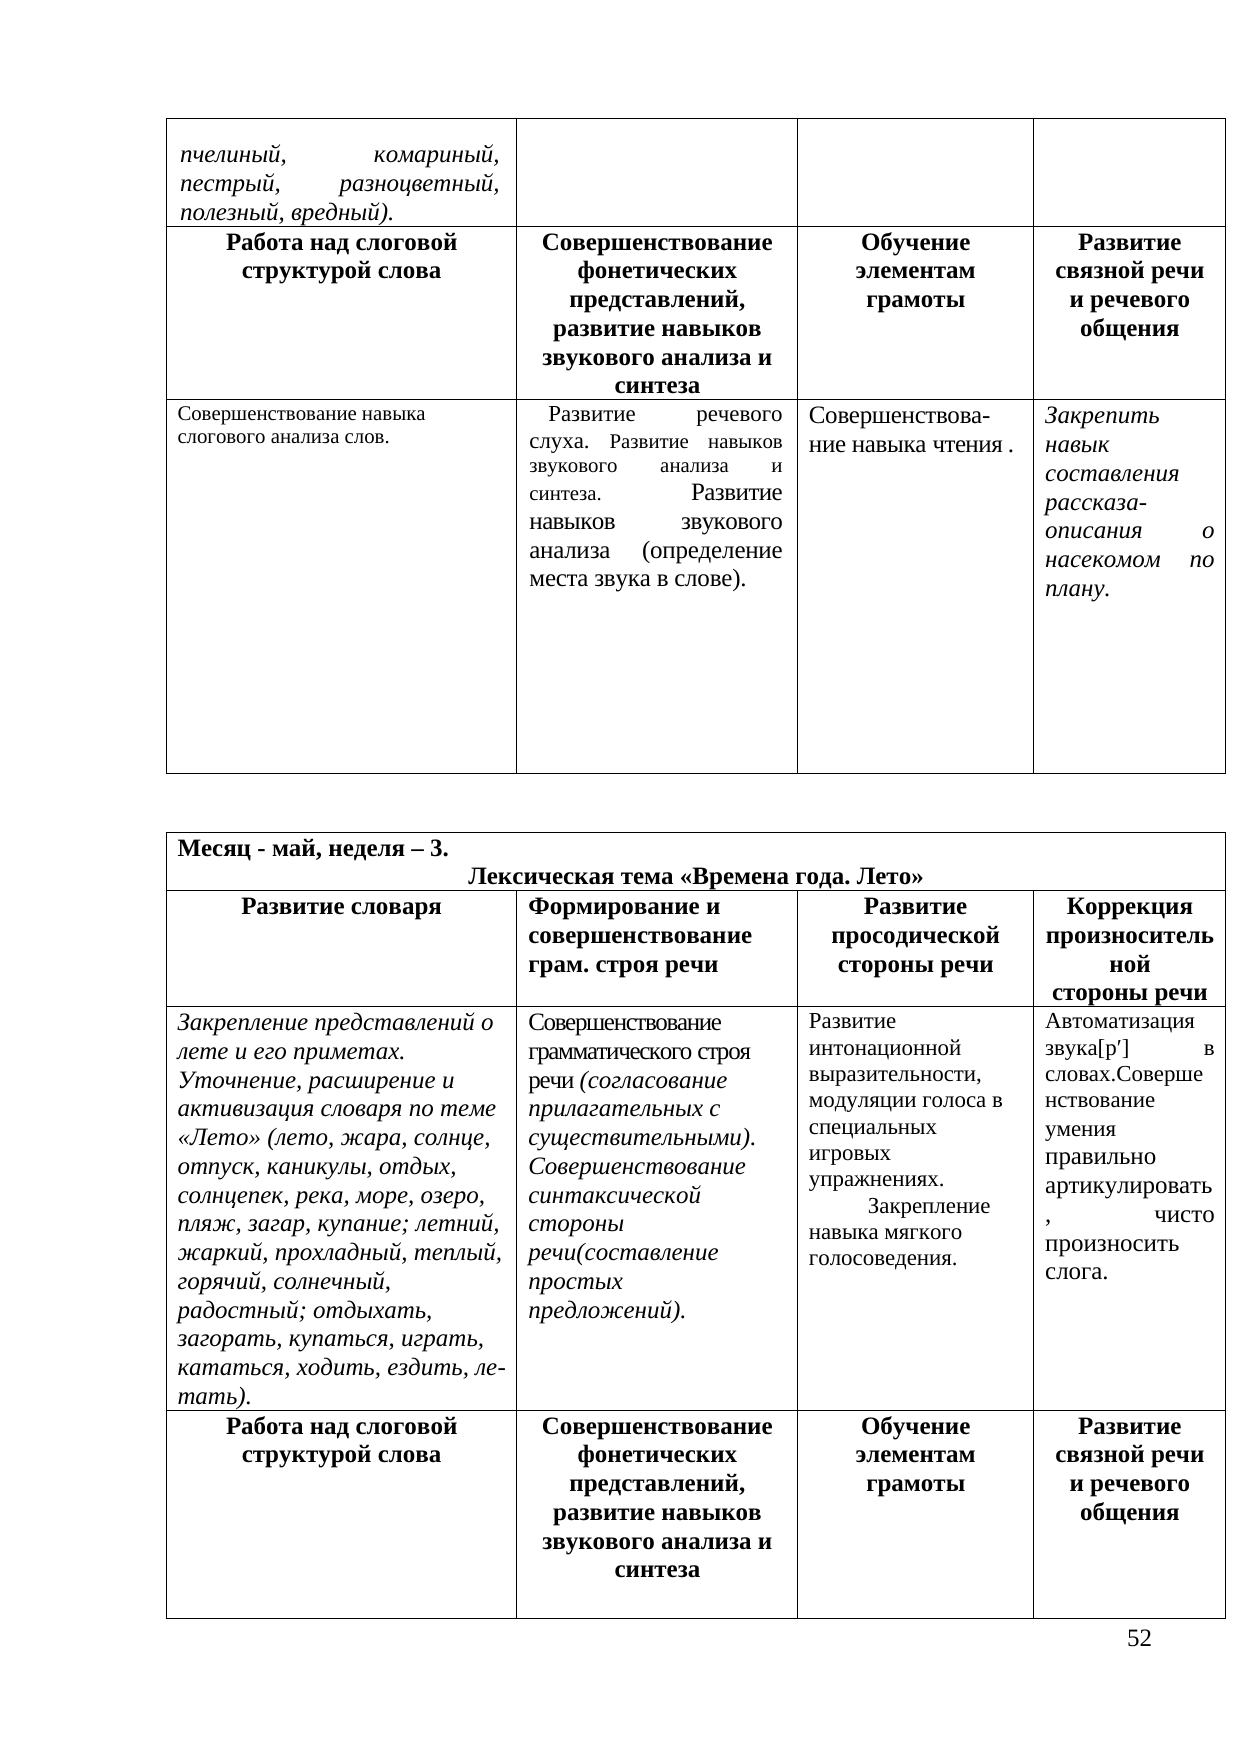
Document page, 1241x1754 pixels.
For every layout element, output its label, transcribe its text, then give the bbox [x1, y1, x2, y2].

table_cell Формирование и совершенствование грам. строя речи [517, 891, 797, 1006]
table_cell Совершенствова-ние навыка чтения . [798, 400, 1033, 773]
table_cell Совершенствование грамматического строя речи (согласование прилагательных с существительными). Совершенствование синтаксической стороны речи(составление простых предложений). [517, 1007, 797, 1410]
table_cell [798, 119, 1033, 226]
table_cell Развитие интонационной выразительности, модуляции голоса в специальных игровых упражнениях. Закрепление навыка мягкого голосоведения. [798, 1007, 1033, 1410]
table_cell Коррекция произносительной стороны речи [1034, 891, 1225, 1006]
table_cell Развитие связной речи и речевого общения [1034, 227, 1225, 399]
table_cell Работа над слоговой структурой слова [167, 1411, 516, 1618]
table_cell Развитие просодической стороны речи [798, 891, 1033, 1006]
table_cell Развитие речевого слуха. Развитие навыков звукового анализа и синтеза. Развитие навыков звукового анализа (определение места звука в слове). [517, 400, 797, 773]
table_cell Работа над слоговой структурой слова [167, 227, 516, 399]
table_cell Развитие словаря [167, 891, 516, 1006]
table_cell Автоматизация звука[р′] в словах.Совершенствование умения правильно артикулировать, чисто произносить слога. [1034, 1007, 1225, 1410]
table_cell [1034, 119, 1225, 226]
table_cell Развитие связной речи и речевого общения [1034, 1411, 1225, 1618]
table_cell Совершенствование фонетических представлений, развитие навыков звукового анализа и синтеза [517, 1411, 797, 1618]
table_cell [167, 119, 516, 226]
table_cell Закрепление представлений о лете и его приметах. Уточнение, расширение и активизация словаря по теме «Лето» (лето, жара, солнце, отпуск, каникулы, отдых, солнцепек, река, море, озеро, пляж, загар, купание; летний, жаркий, прохладный, теплый, горячий, солнечный, радостный; отдыхать, загорать, купаться, играть, кататься, ходить, ездить, летать). [167, 1007, 516, 1410]
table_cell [517, 119, 797, 226]
table_header Месяц - май, неделя – 3. Лексическая тема «Времена года. Лето» [167, 833, 1225, 890]
table_cell Обучение элементам грамоты [798, 227, 1033, 399]
table_cell Обучение элементам грамоты [798, 1411, 1033, 1618]
table_cell Совершенствование фонетических представлений, развитие навыков звукового анализа и синтеза [517, 227, 797, 399]
table_cell Совершенствование навыка слогового анализа слов. [167, 400, 516, 773]
table_cell Закрепить навык составления рассказа-описания о насекомом по плану. [1034, 400, 1225, 773]
